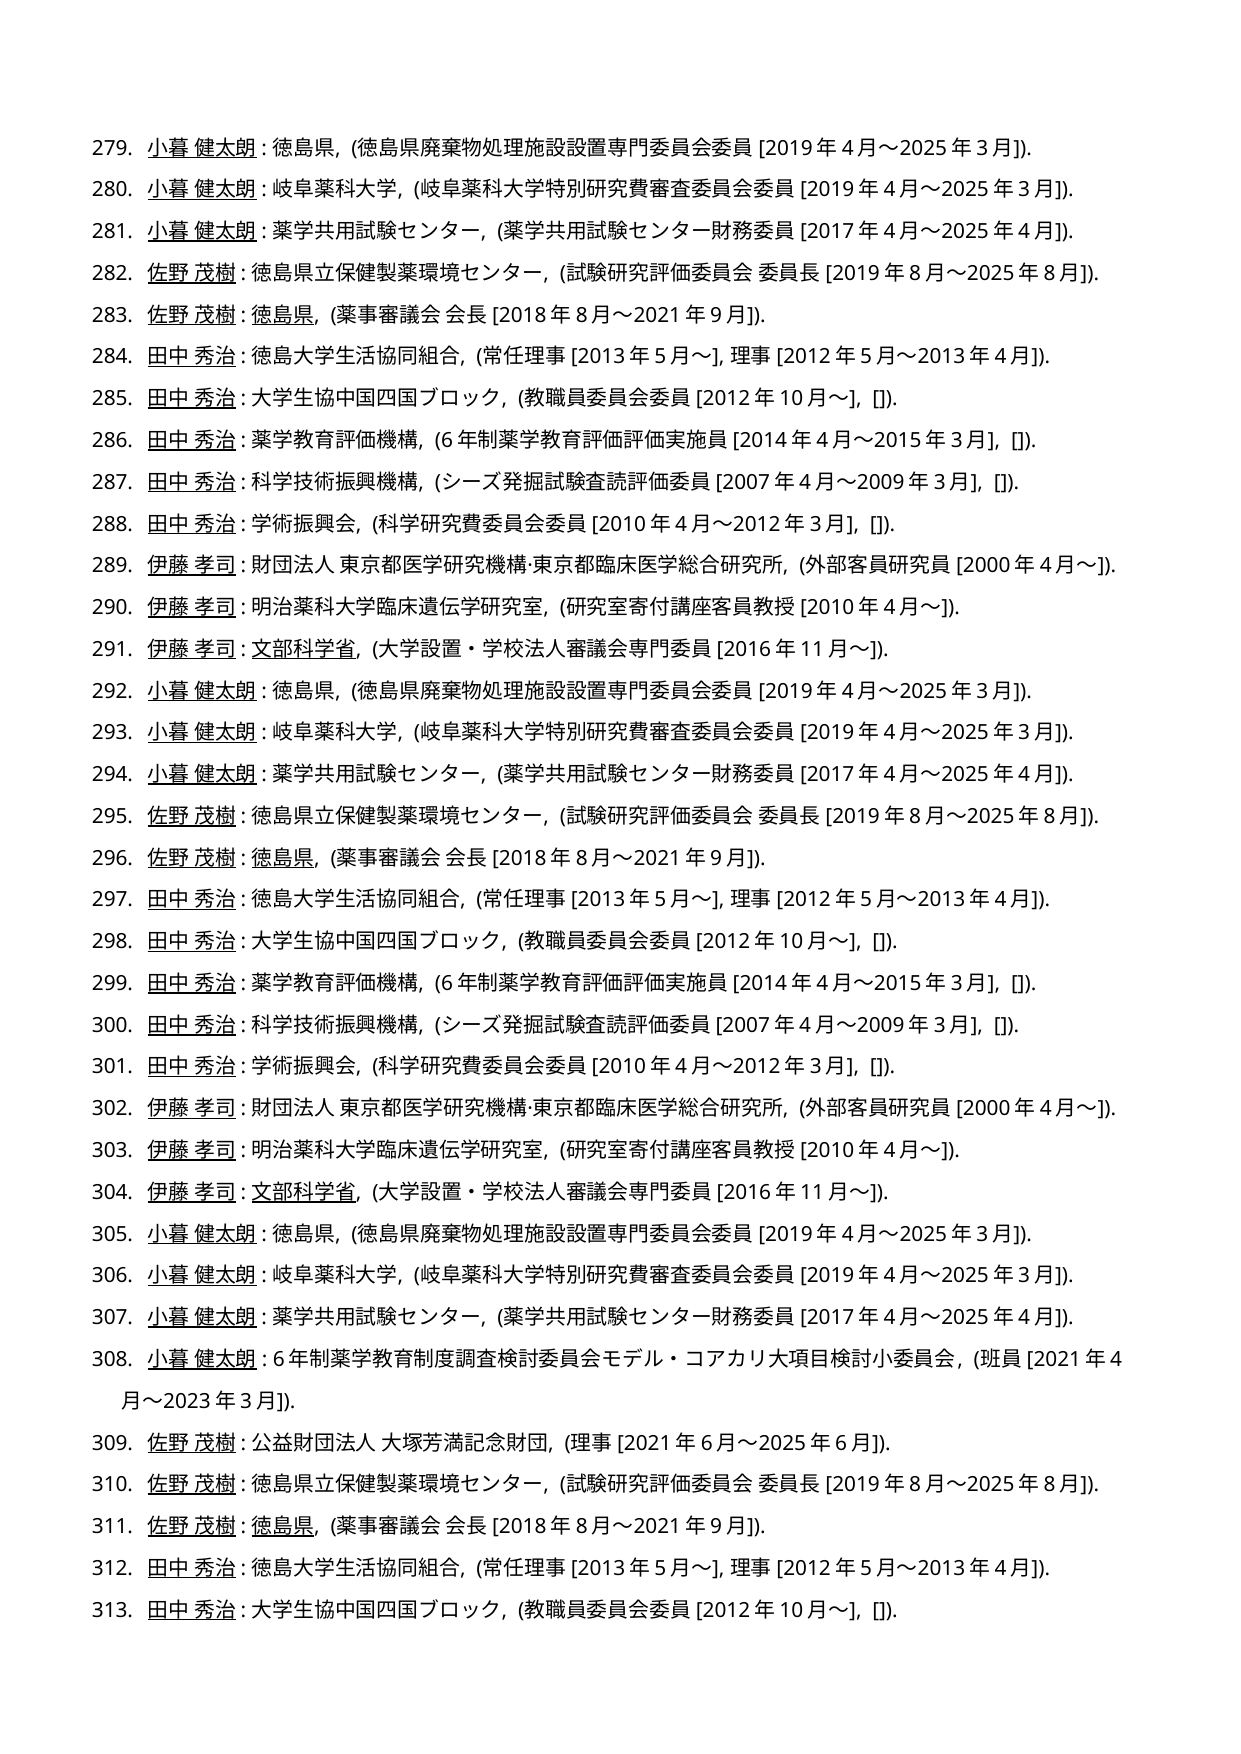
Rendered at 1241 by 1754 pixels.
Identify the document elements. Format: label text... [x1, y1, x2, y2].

list 田中 秀治 : 薬学教育評価機構, (6年制薬学教育評価評価実施員 [2014年4月〜2015年3月], []). [92, 417, 1122, 459]
list 小暮 健太朗 : 徳島県, (徳島県廃棄物処理施設設置専門委員会委員 [2019年4月〜2025年3月]). [92, 1211, 1122, 1253]
list 佐野 茂樹 : 徳島県, (薬事審議会 会長 [2018年8月〜2021年9月]). [92, 292, 1122, 334]
list 佐野 茂樹 : 公益財団法人 大塚芳満記念財団, (理事 [2021年6月〜2025年6月]). [92, 1420, 1122, 1462]
list 田中 秀治 : 大学生協中国四国ブロック, (教職員委員会委員 [2012年10月〜], []). [92, 376, 1122, 417]
list 小暮 健太朗 : 薬学共用試験センター, (薬学共用試験センター財務委員 [2017年4月〜2025年4月]). [92, 752, 1122, 793]
list 佐野 茂樹 : 徳島県立保健製薬環境センター, (試験研究評価委員会 委員長 [2019年8月〜2025年8月]). [92, 1462, 1122, 1503]
list 小暮 健太朗 : 徳島県, (徳島県廃棄物処理施設設置専門委員会委員 [2019年4月〜2025年3月]). [92, 668, 1122, 710]
list 小暮 健太朗 : 岐阜薬科大学, (岐阜薬科大学特別研究費審査委員会委員 [2019年4月〜2025年3月]). [92, 710, 1122, 752]
list 田中 秀治 : 学術振興会, (科学研究費委員会委員 [2010年4月〜2012年3月], []). [92, 501, 1122, 543]
list 小暮 健太朗 : 徳島県, (徳島県廃棄物処理施設設置専門委員会委員 [2019年4月〜2025年3月]). [92, 125, 1122, 167]
list 伊藤 孝司 : 財団法人 東京都医学研究機構·東京都臨床医学総合研究所, (外部客員研究員 [2000年4月〜]). [92, 1086, 1122, 1128]
list 伊藤 孝司 : 文部科学省, (大学設置・学校法人審議会専門委員 [2016年11月〜]). [92, 626, 1122, 668]
list 田中 秀治 : 学術振興会, (科学研究費委員会委員 [2010年4月〜2012年3月], []). [92, 1044, 1122, 1086]
list 田中 秀治 : 薬学教育評価機構, (6年制薬学教育評価評価実施員 [2014年4月〜2015年3月], []). [92, 961, 1122, 1002]
list 佐野 茂樹 : 徳島県立保健製薬環境センター, (試験研究評価委員会 委員長 [2019年8月〜2025年8月]). [92, 250, 1122, 292]
list 田中 秀治 : 大学生協中国四国ブロック, (教職員委員会委員 [2012年10月〜], []). [92, 919, 1122, 961]
list 田中 秀治 : 科学技術振興機構, (シーズ発掘試験査読評価委員 [2007年4月〜2009年3月], []). [92, 1002, 1122, 1044]
list 小暮 健太朗 : 6年制薬学教育制度調査検討委員会モデル・コアカリ大項目検討小委員会, (班員 [2021年4月〜2023年3月]). [92, 1336, 1122, 1420]
list 伊藤 孝司 : 明治薬科大学臨床遺伝学研究室, (研究室寄付講座客員教授 [2010年4月〜]). [92, 584, 1122, 626]
list 小暮 健太朗 : 岐阜薬科大学, (岐阜薬科大学特別研究費審査委員会委員 [2019年4月〜2025年3月]). [92, 1253, 1122, 1295]
list 田中 秀治 : 科学技術振興機構, (シーズ発掘試験査読評価委員 [2007年4月〜2009年3月], []). [92, 459, 1122, 501]
list 田中 秀治 : 徳島大学生活協同組合, (常任理事 [2013年5月〜], 理事 [2012年5月〜2013年4月]). [92, 877, 1122, 919]
list 田中 秀治 : 大学生協中国四国ブロック, (教職員委員会委員 [2012年10月〜], []). [92, 1587, 1122, 1629]
list 佐野 茂樹 : 徳島県, (薬事審議会 会長 [2018年8月〜2021年9月]). [92, 1503, 1122, 1545]
list 伊藤 孝司 : 文部科学省, (大学設置・学校法人審議会専門委員 [2016年11月〜]). [92, 1169, 1122, 1211]
list 小暮 健太朗 : 薬学共用試験センター, (薬学共用試験センター財務委員 [2017年4月〜2025年4月]). [92, 209, 1122, 250]
list 田中 秀治 : 徳島大学生活協同組合, (常任理事 [2013年5月〜], 理事 [2012年5月〜2013年4月]). [92, 334, 1122, 376]
list 伊藤 孝司 : 明治薬科大学臨床遺伝学研究室, (研究室寄付講座客員教授 [2010年4月〜]). [92, 1128, 1122, 1169]
list 佐野 茂樹 : 徳島県立保健製薬環境センター, (試験研究評価委員会 委員長 [2019年8月〜2025年8月]). [92, 793, 1122, 835]
list 伊藤 孝司 : 財団法人 東京都医学研究機構·東京都臨床医学総合研究所, (外部客員研究員 [2000年4月〜]). [92, 543, 1122, 584]
list 佐野 茂樹 : 徳島県, (薬事審議会 会長 [2018年8月〜2021年9月]). [92, 835, 1122, 877]
list 田中 秀治 : 徳島大学生活協同組合, (常任理事 [2013年5月〜], 理事 [2012年5月〜2013年4月]). [92, 1545, 1122, 1587]
list 小暮 健太朗 : 岐阜薬科大学, (岐阜薬科大学特別研究費審査委員会委員 [2019年4月〜2025年3月]). [92, 167, 1122, 209]
list 小暮 健太朗 : 薬学共用試験センター, (薬学共用試験センター財務委員 [2017年4月〜2025年4月]). [92, 1295, 1122, 1336]
